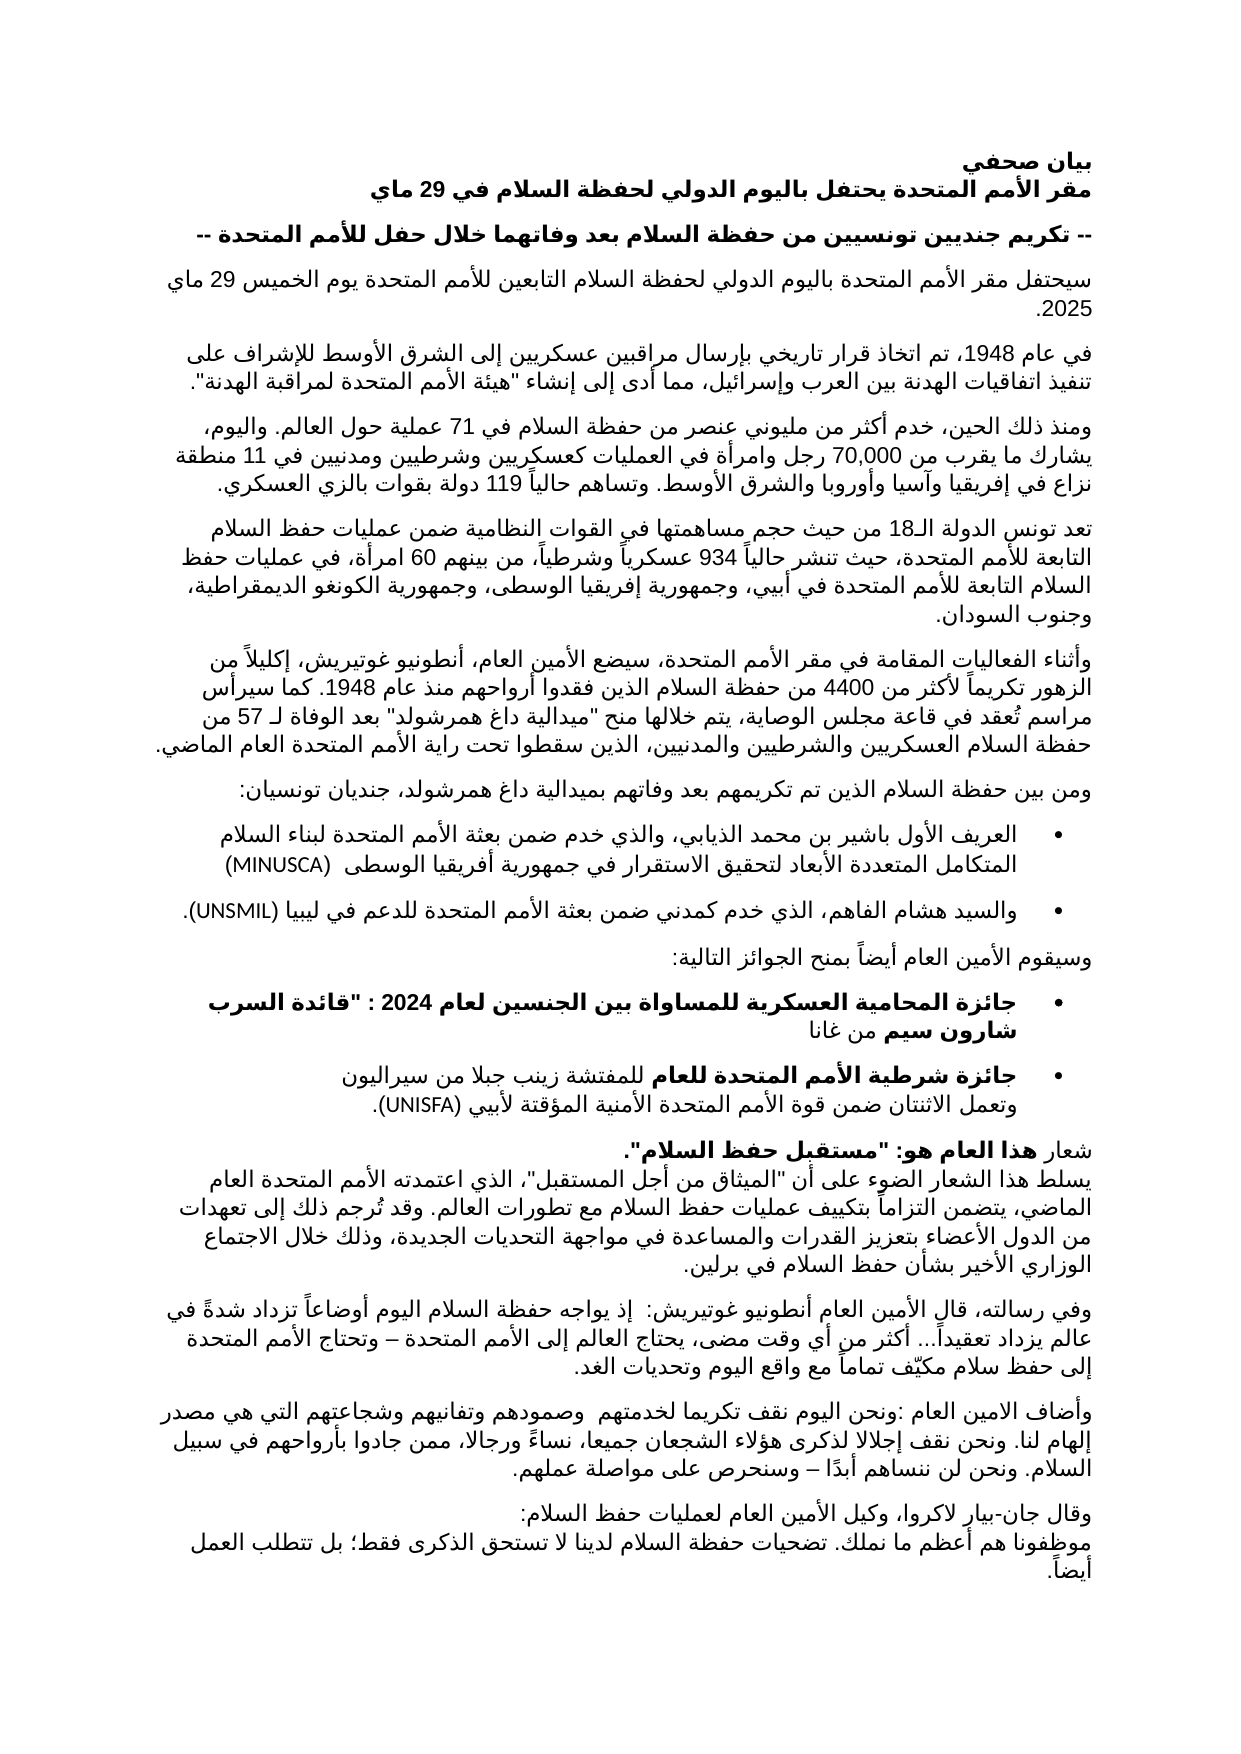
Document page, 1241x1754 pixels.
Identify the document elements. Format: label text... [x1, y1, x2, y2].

text وأثناء الفعاليات المقامة في مقر الأمم المتحدة، سيضع الأمين العام، أنطونيو غوتيريش، إكليلاً من الزهور تكريماً لأكثر من 4400 من حفظة السلام الذين فقدوا أرواحهم منذ عام 1948. كما سيرأس مراسم تُعقد في قاعة مجلس الوصاية، يتم خلالها منح "ميدالية داغ همرشولد" بعد الوفاة لـ 57 من حفظة السلام العسكريين والشرطيين والمدنيين، الذين سقطوا تحت راية الأمم المتحدة العام الماضي. [148, 646, 1093, 757]
list والسيد هشام الفاهم، الذي خدم كمدني ضمن بعثة الأمم المتحدة للدعم في ليبيا (UNSMIL). [148, 897, 1055, 924]
text سيحتفل مقر الأمم المتحدة باليوم الدولي لحفظة السلام التابعين للأمم المتحدة يوم الخميس 29 ماي 2025. [148, 266, 1093, 321]
text بيان صحفي مقر الأمم المتحدة يحتفل باليوم الدولي لحفظة السلام في 29 ماي [148, 148, 1093, 202]
text -- تكريم جنديين تونسيين من حفظة السلام بعد وفاتهما خلال حفل للأمم المتحدة -- [148, 221, 1093, 247]
list العريف الأول باشير بن محمد الذيابي، والذي خدم ضمن بعثة الأمم المتحدة لبناء السلام المتكامل المتعددة الأبعاد لتحقيق الاستقرار في جمهورية أفريقيا الوسطى (MINUSCA) [148, 821, 1055, 878]
text ومن بين حفظة السلام الذين تم تكريمهم بعد وفاتهم بميدالية داغ همرشولد، جنديان تونسيان: [148, 776, 1093, 802]
text في عام 1948، تم اتخاذ قرار تاريخي بإرسال مراقبين عسكريين إلى الشرق الأوسط للإشراف على تنفيذ اتفاقيات الهدنة بين العرب وإسرائيل، مما أدى إلى إنشاء "هيئة الأمم المتحدة لمراقبة الهدنة". [148, 340, 1093, 394]
text وفي رسالته، قال الأمين العام أنطونيو غوتيريش: إذ يواجه حفظة السلام اليوم أوضاعاً تزداد شدةً في عالم يزداد تعقيداً... أكثر من أي وقت مضى، يحتاج العالم إلى الأمم المتحدة – وتحتاج الأمم المتحدة إلى حفظ سلام مكيّف تماماً مع واقع اليوم وتحديات الغد. [148, 1296, 1093, 1379]
text وأضاف الامين العام :ونحن اليوم نقف تكريما لخدمتهم وصمودهم وتفانيهم وشجاعتهم التي هي مصدر إلهام لنا. ونحن نقف إجلالا لذكرى هؤلاء الشجعان جميعا، نساءً ورجالا، ممن جادوا بأرواحهم في سبيل السلام. ونحن لن ننساهم أبدًا – وسنحرص على مواصلة عملهم. [148, 1398, 1093, 1481]
list جائزة شرطية الأمم المتحدة للعام للمفتشة زينب جبلا من سيراليون وتعمل الاثنتان ضمن قوة الأمم المتحدة الأمنية المؤقتة لأبيي (UNISFA). [148, 1062, 1055, 1118]
text ومنذ ذلك الحين، خدم أكثر من مليوني عنصر من حفظة السلام في 71 عملية حول العالم. واليوم، يشارك ما يقرب من 70,000 رجل وامرأة في العمليات كعسكريين وشرطيين ومدنيين في 11 منطقة نزاع في إفريقيا وآسيا وأوروبا والشرق الأوسط. وتساهم حالياً 119 دولة بقوات بالزي العسكري. [148, 413, 1093, 497]
text تعد تونس الدولة الـ18 من حيث حجم مساهمتها في القوات النظامية ضمن عمليات حفظ السلام التابعة للأمم المتحدة، حيث تنشر حالياً 934 عسكرياً وشرطياً، من بينهم 60 امرأة، في عمليات حفظ السلام التابعة للأمم المتحدة في أبيي، وجمهورية إفريقيا الوسطى، وجمهورية الكونغو الديمقراطية، وجنوب السودان. [148, 515, 1093, 627]
text وسيقوم الأمين العام أيضاً بمنح الجوائز التالية: [148, 943, 1093, 970]
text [148, 1500, 1093, 1583]
text شعار هذا العام هو: "مستقبل حفظ السلام". يسلط هذا الشعار الضوء على أن "الميثاق من أجل المستقبل"، الذي اعتمدته الأمم المتحدة العام الماضي، يتضمن التزاماً بتكييف عمليات حفظ السلام مع تطورات العالم. وقد تُرجم ذلك إلى تعهدات من الدول الأعضاء بتعزيز القدرات والمساعدة في مواجهة التحديات الجديدة، وذلك خلال الاجتماع الوزاري الأخير بشأن حفظ السلام في برلين. [148, 1137, 1093, 1277]
list جائزة المحامية العسكرية للمساواة بين الجنسين لعام 2024 : "قائدة السرب شارون سيم من غانا [148, 988, 1055, 1043]
